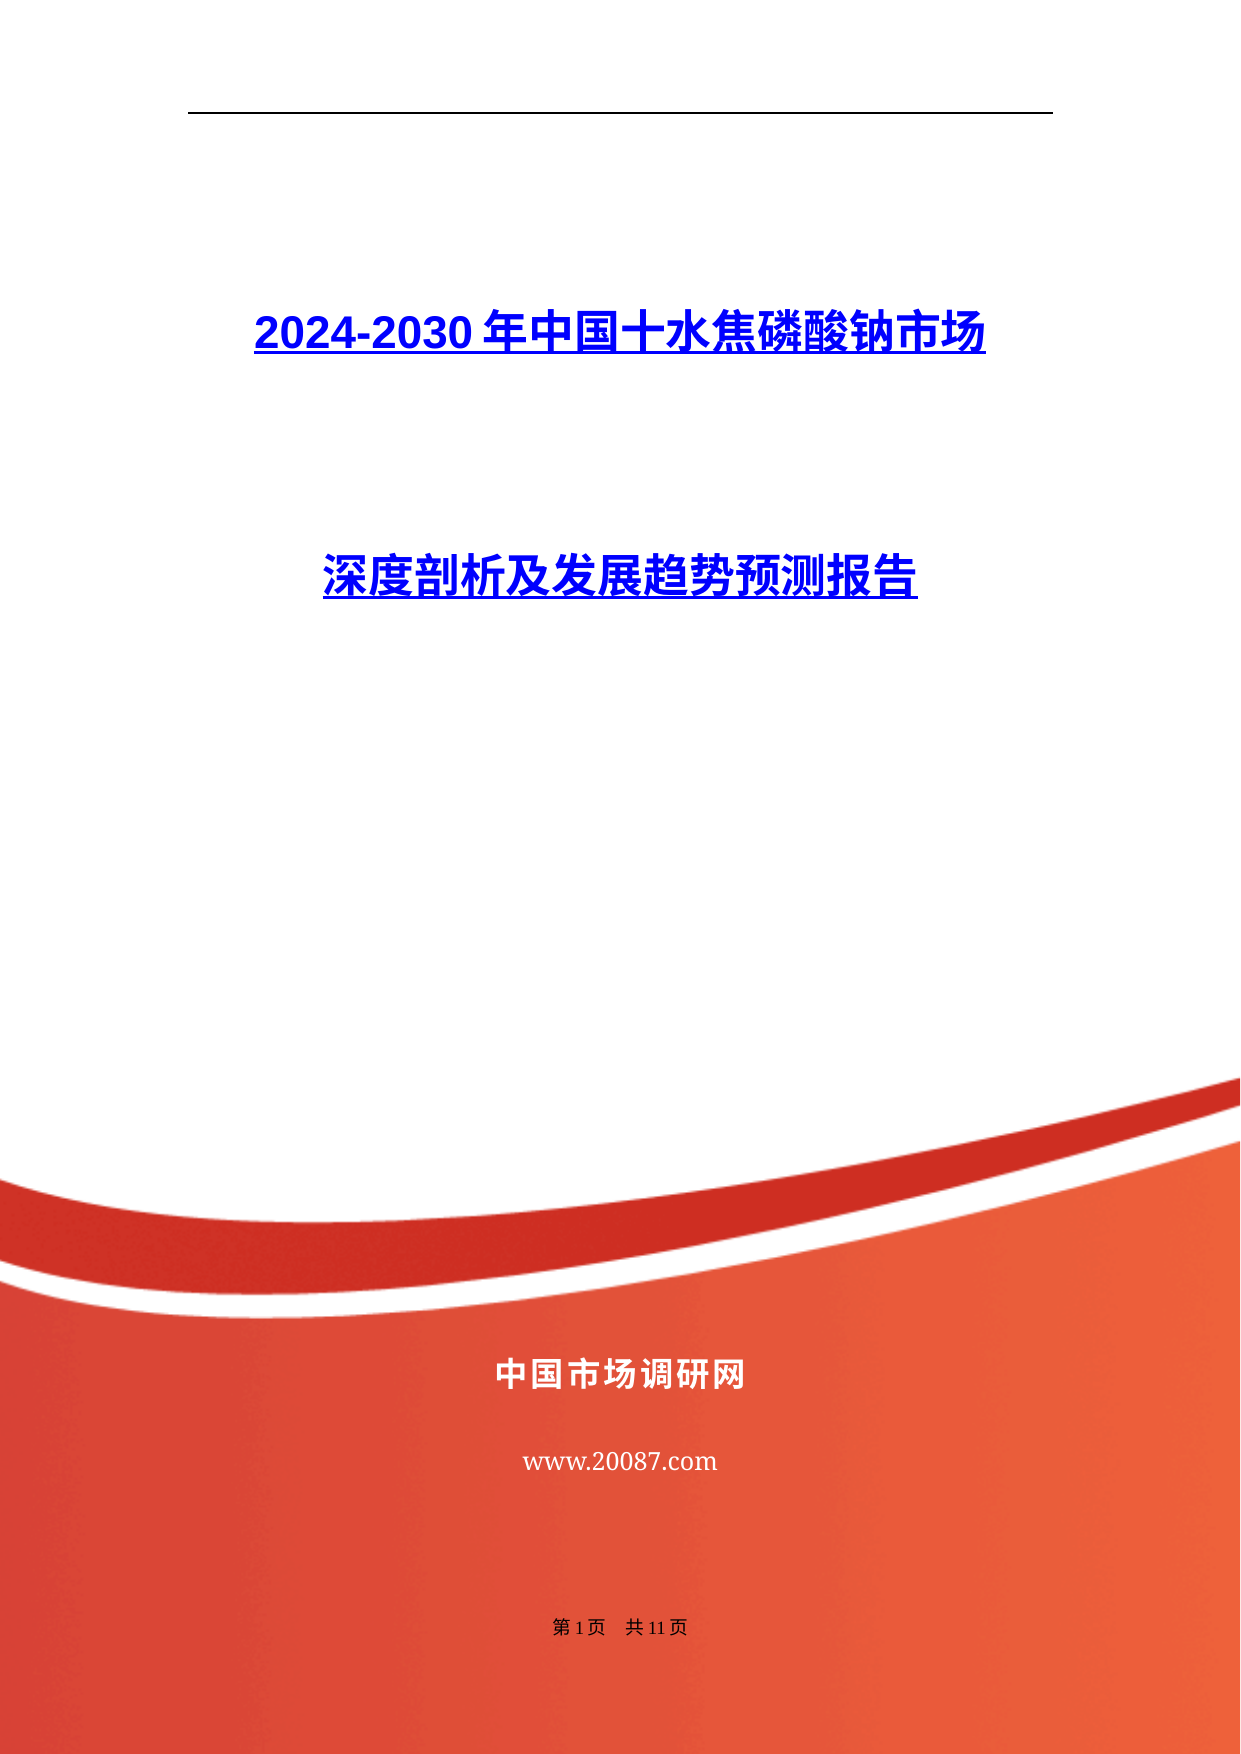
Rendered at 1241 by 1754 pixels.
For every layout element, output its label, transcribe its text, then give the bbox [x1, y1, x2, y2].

table_header 2024-2030年中国十水焦磷酸钠市场深度剖析及发展趋势预测报告 [188, 207, 1053, 773]
picture [0, 1006, 1241, 1754]
text www.20087.com [187, 1428, 1053, 1493]
subtitle 中国市场调研网 [187, 1339, 1053, 1404]
